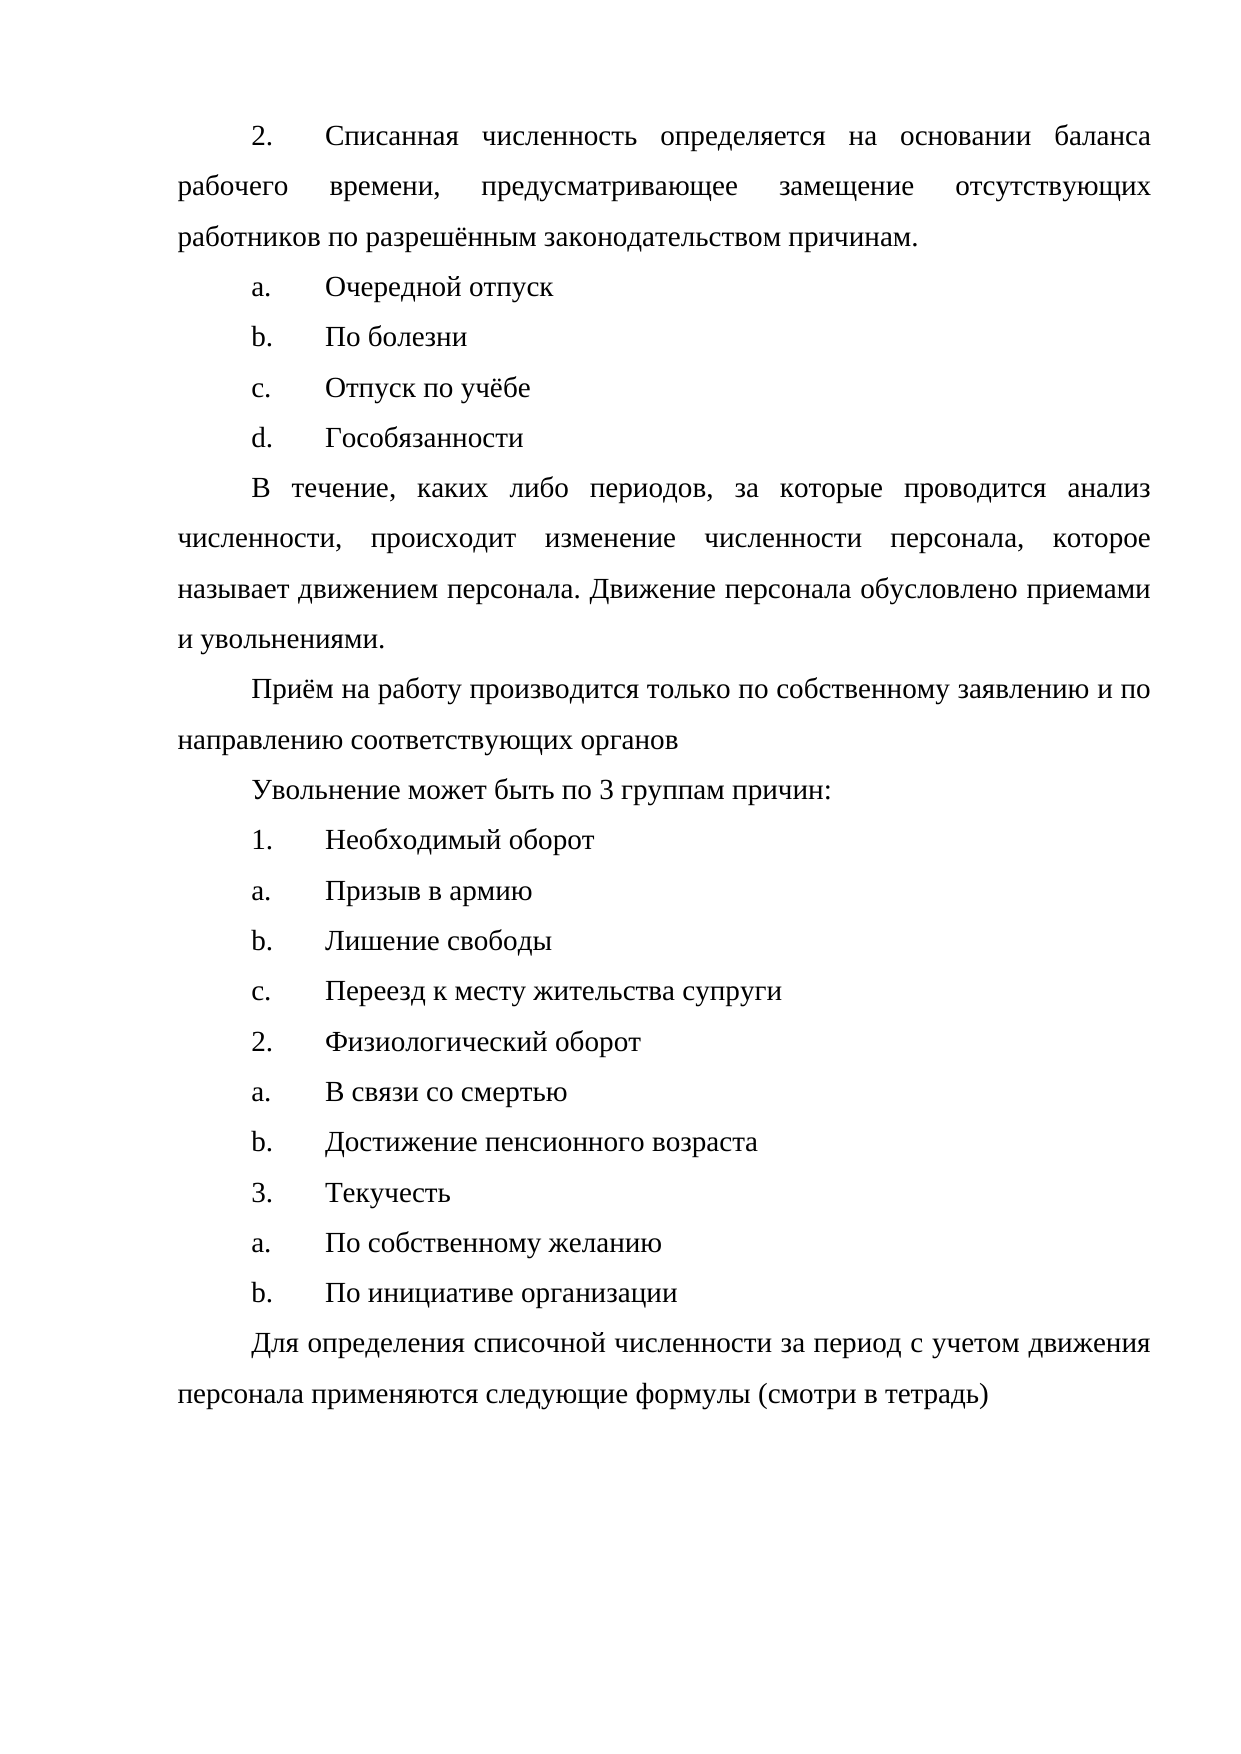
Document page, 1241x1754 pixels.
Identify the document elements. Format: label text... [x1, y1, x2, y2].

list По собственному желанию [177, 1225, 1152, 1258]
list Достижение пенсионного возраста [177, 1124, 1152, 1158]
text В течение, каких либо периодов, за которые проводится анализ численности, происходит изменение численности персонала, которое называет движением персонала. Движение персонала обусловлено приемами и увольнениями. [177, 470, 1152, 655]
text Увольнение может быть по 3 группам причин: [177, 772, 1152, 806]
list Текучесть [177, 1175, 1152, 1208]
list По инициативе организации [177, 1275, 1152, 1309]
list По болезни [177, 319, 1152, 353]
list Гособязанности [177, 420, 1152, 453]
text Приём на работу производится только по собственному заявлению и по направлению соответствующих органов [177, 672, 1152, 755]
list В связи со смертью [177, 1074, 1152, 1108]
list Призыв в армию [177, 873, 1152, 906]
text Для определения списочной численности за период с учетом движения персонала применяются следующие формулы (смотри в тетрадь) [177, 1326, 1152, 1409]
list Лишение свободы [177, 923, 1152, 957]
list Необходимый оборот [177, 822, 1152, 856]
list Физиологический оборот [177, 1024, 1152, 1057]
list Отпуск по учёбе [177, 370, 1152, 403]
list Очередной отпуск [177, 269, 1152, 303]
list Переезд к месту жительства супруги [177, 973, 1152, 1007]
list Списанная численность определяется на основании баланса рабочего времени, предусматривающее замещение отсутствующих работников по разрешённым законодательством причинам. [177, 118, 1152, 252]
